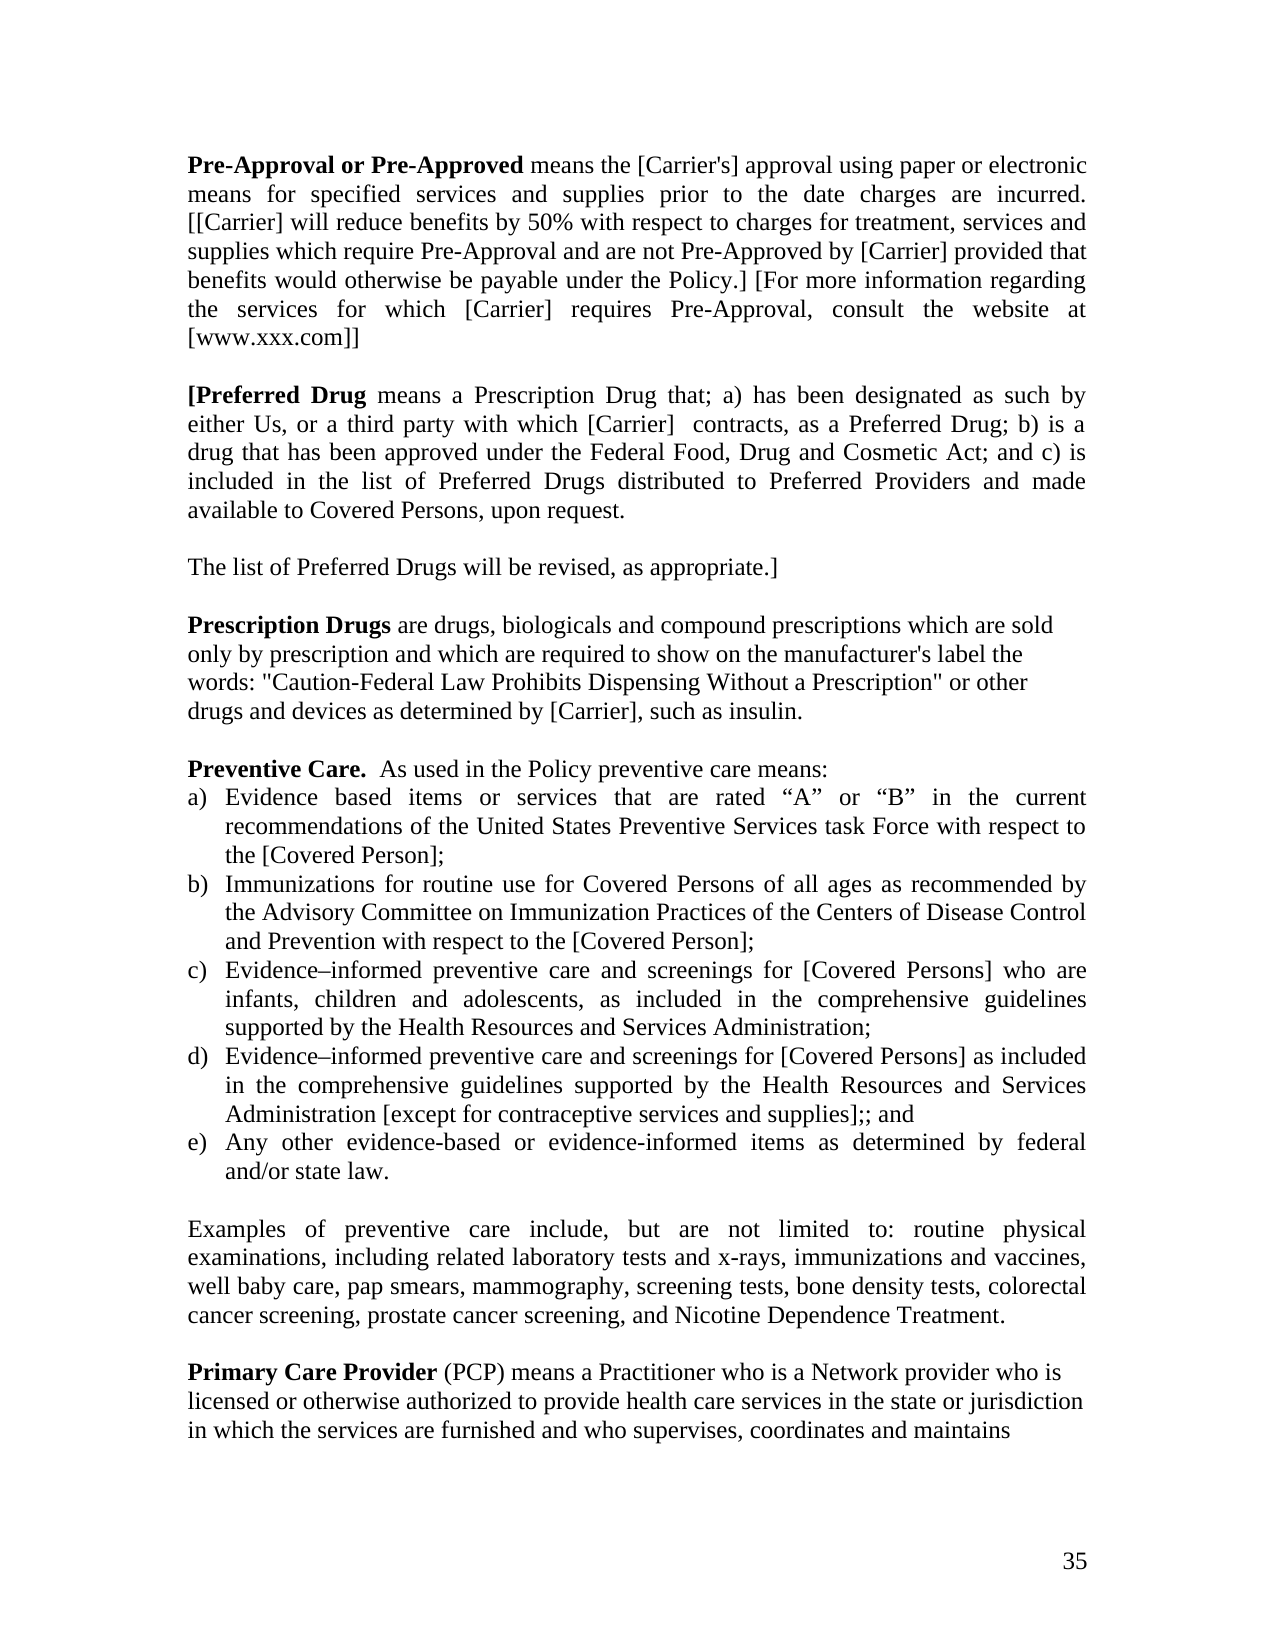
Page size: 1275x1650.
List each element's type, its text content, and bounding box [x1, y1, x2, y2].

list Evidence based items or services that are rated “A” or “B” in the current recommendations of the United States Preventive Services task Force with respect to the [Covered Person]; [187, 782, 1087, 869]
list Immunizations for routine use for Covered Persons of all ages as recommended by the Advisory Committee on Immunization Practices of the Centers of Disease Control and Prevention with respect to the [Covered Person]; [187, 869, 1087, 955]
text Preventive Care. As used in the Policy preventive care means: [187, 754, 1087, 782]
text [Preferred Drug means a Prescription Drug that; a) has been designated as such by either Us, or a third party with which [Carrier] contracts, as a Preferred Drug; b) is a drug that has been approved under the Federal Food, Drug and Cosmetic Act; and c) is included in the list of Preferred Drugs distributed to Preferred Providers and made available to Covered Persons, upon request. [187, 380, 1087, 524]
list Evidence–informed preventive care and screenings for [Covered Persons] as included in the comprehensive guidelines supported by the Health Resources and Services Administration [except for contraceptive services and supplies];; and [187, 1041, 1087, 1127]
text The list of Preferred Drugs will be revised, as appropriate.] [187, 552, 1087, 581]
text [187, 1357, 1087, 1444]
text Prescription Drugs are drugs, biologicals and compound prescriptions which are sold only by prescription and which are required to show on the manufacturer's label the words: "Caution-Federal Law Prohibits Dispensing Without a Prescription" or other drugs and devices as determined by [Carrier], such as insulin. [187, 610, 1087, 725]
list Any other evidence-based or evidence-informed items as determined by federal and/or state law. [187, 1127, 1087, 1185]
text Examples of preventive care include, but are not limited to: routine physical examinations, including related laboratory tests and x-rays, immunizations and vaccines, well baby care, pap smears, mammography, screening tests, bone density tests, colorectal cancer screening, prostate cancer screening, and Nicotine Dependence Treatment. [187, 1214, 1087, 1329]
list Evidence–informed preventive care and screenings for [Covered Persons] who are infants, children and adolescents, as included in the comprehensive guidelines supported by the Health Resources and Services Administration; [187, 955, 1087, 1041]
text Pre-Approval or Pre-Approved means the [Carrier's] approval using paper or electronic means for specified services and supplies prior to the date charges are incurred. [[Carrier] will reduce benefits by 50% with respect to charges for treatment, services and supplies which require Pre-Approval and are not Pre-Approved by [Carrier] provided that benefits would otherwise be payable under the Policy.] [For more information regarding the services for which [Carrier] requires Pre-Approval, consult the website at [www.xxx.com]] [187, 150, 1087, 351]
